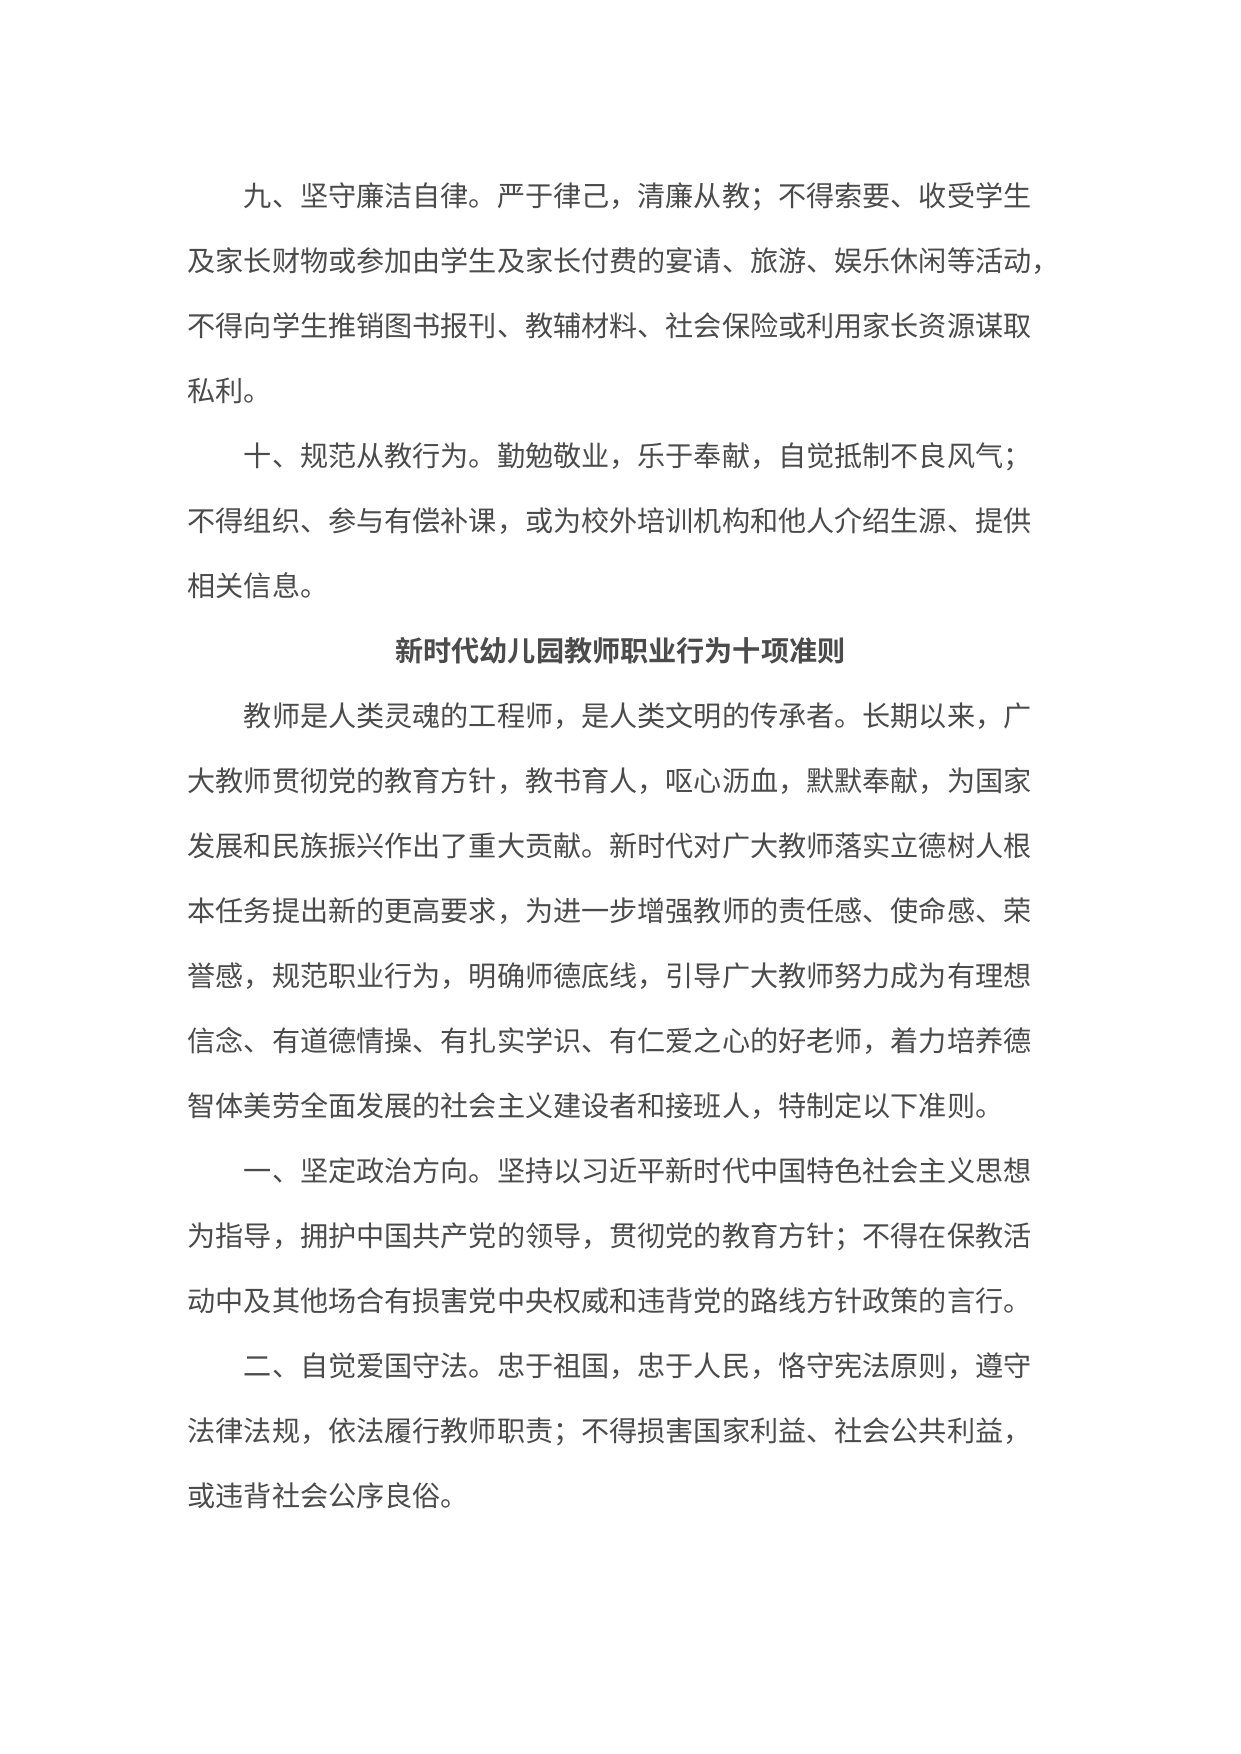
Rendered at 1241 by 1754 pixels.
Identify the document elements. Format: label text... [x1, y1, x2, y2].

text 新时代幼儿园教师职业行为十项准则 [187, 617, 1053, 682]
text 九、坚守廉洁自律。严于律己，清廉从教；不得索要、收受学生及家长财物或参加由学生及家长付费的宴请、旅游、娱乐休闲等活动，不得向学生推销图书报刊、教辅材料、社会保险或利用家长资源谋取私利。 [187, 162, 1053, 422]
text 教师是人类灵魂的工程师，是人类文明的传承者。长期以来，广大教师贯彻党的教育方针，教书育人，呕心沥血，默默奉献，为国家发展和民族振兴作出了重大贡献。新时代对广大教师落实立德树人根本任务提出新的更高要求，为进一步增强教师的责任感、使命感、荣誉感，规范职业行为，明确师德底线，引导广大教师努力成为有理想信念、有道德情操、有扎实学识、有仁爱之心的好老师，着力培养德智体美劳全面发展的社会主义建设者和接班人，特制定以下准则。 [187, 682, 1053, 1137]
text 二、自觉爱国守法。忠于祖国，忠于人民，恪守宪法原则，遵守法律法规，依法履行教师职责；不得损害国家利益、社会公共利益，或违背社会公序良俗。 [187, 1332, 1053, 1527]
text 十、规范从教行为。勤勉敬业，乐于奉献，自觉抵制不良风气；不得组织、参与有偿补课，或为校外培训机构和他人介绍生源、提供相关信息。 [187, 422, 1053, 617]
text 一、坚定政治方向。坚持以习近平新时代中国特色社会主义思想为指导，拥护中国共产党的领导，贯彻党的教育方针；不得在保教活动中及其他场合有损害党中央权威和违背党的路线方针政策的言行。 [187, 1137, 1053, 1332]
